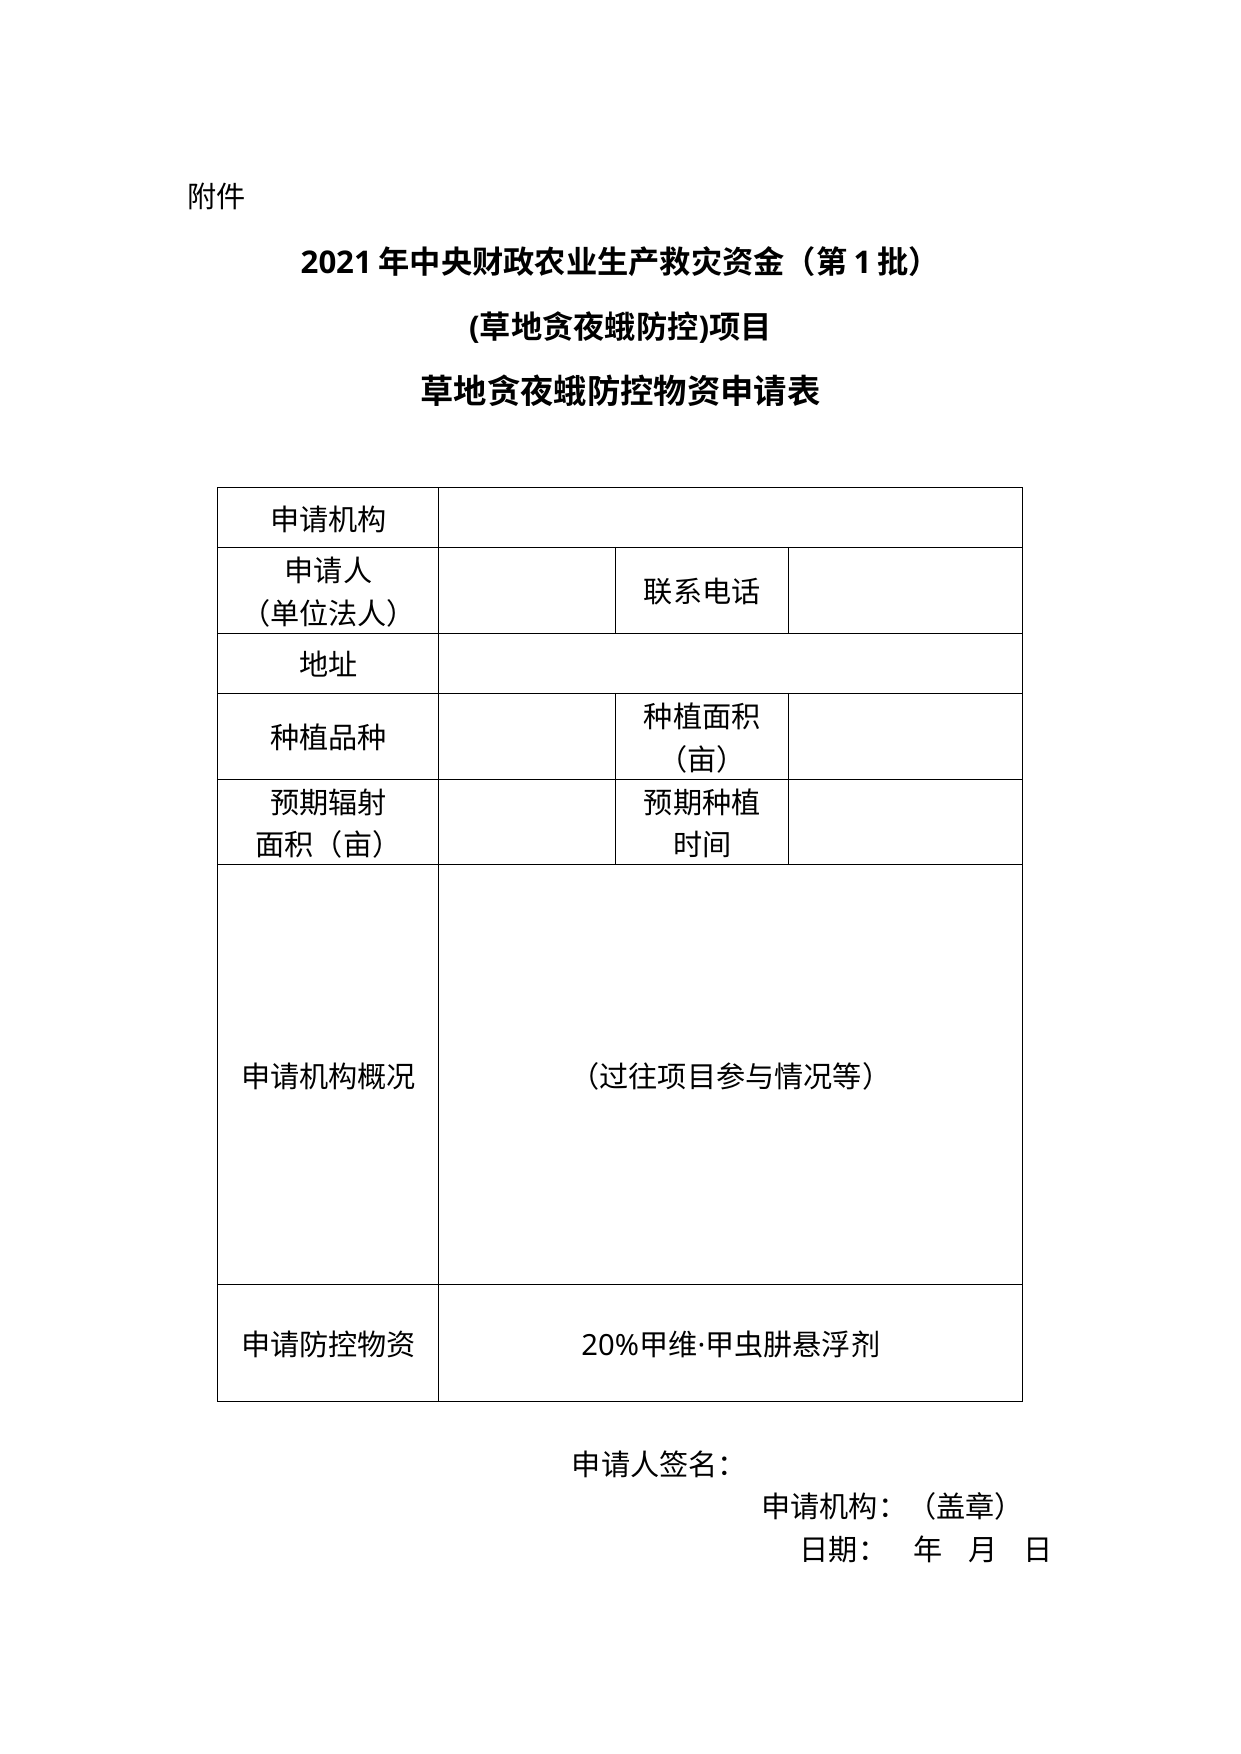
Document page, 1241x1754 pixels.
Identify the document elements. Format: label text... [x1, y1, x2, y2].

table_header 申请机构 [218, 488, 438, 547]
text (草地贪夜蛾防控)项目 [187, 292, 1053, 357]
table_cell [789, 548, 1022, 632]
table_cell [439, 694, 615, 778]
text 附件 [187, 162, 1053, 227]
table_cell [789, 694, 1022, 778]
table_cell [439, 780, 615, 864]
table_cell 20%甲维·甲虫肼悬浮剂 [439, 1285, 1022, 1401]
text 2021年中央财政农业生产救灾资金（第1批） [187, 227, 1053, 292]
table_cell 申请机构概况 [218, 865, 438, 1284]
table_cell 申请防控物资 [218, 1285, 438, 1401]
table_cell [789, 780, 1022, 864]
table_header [439, 488, 1022, 547]
text 申请机构：（盖章） [187, 1484, 1023, 1526]
table_cell （过往项目参与情况等） [439, 865, 1022, 1284]
table_cell 联系电话 [616, 548, 788, 632]
table_cell [439, 548, 615, 632]
table_cell [439, 634, 1022, 693]
table_cell 种植面积（亩） [616, 694, 788, 778]
table_cell 预期种植 时间 [616, 780, 788, 864]
text 日期： 年 月 日 [187, 1526, 1053, 1568]
text 申请人签名： [187, 1441, 1053, 1484]
table_cell 地址 [218, 634, 438, 693]
table_cell 预期辐射 面积（亩） [218, 780, 438, 864]
table_cell 申请人 （单位法人） [218, 548, 438, 632]
table_cell 种植品种 [218, 694, 438, 778]
text 草地贪夜蛾防控物资申请表 [187, 357, 1053, 422]
